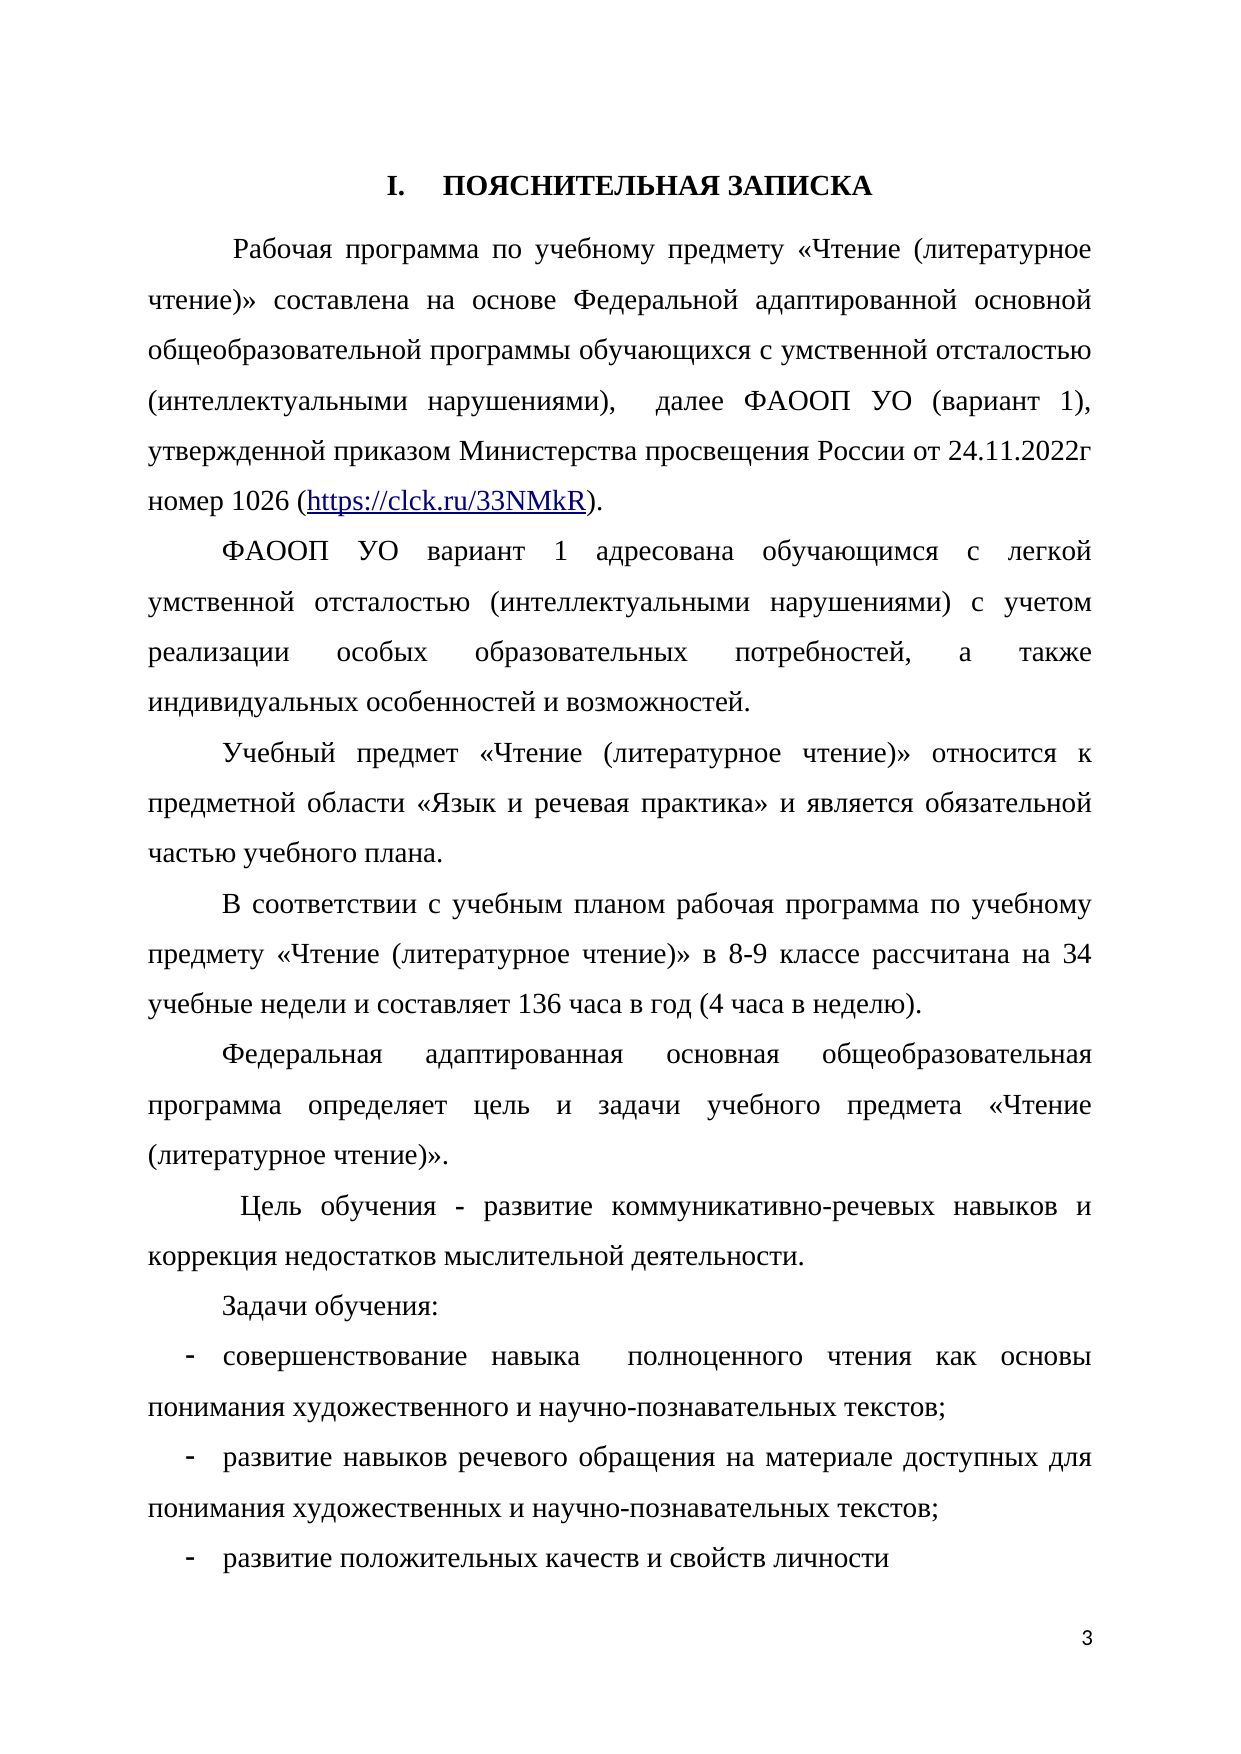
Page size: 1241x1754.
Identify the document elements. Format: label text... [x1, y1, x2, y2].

text Задачи обучения: [148, 1288, 1092, 1322]
text ФАООП УО вариант 1 адресована обучающимся с легкой умственной отсталостью (интеллектуальными нарушениями) с учетом реализации особых образовательных потребностей, а также индивидуальных особенностей и возможностей. [148, 533, 1092, 718]
text Учебный предмет «Чтение (литературное чтение)» относится к предметной области «Язык и речевая практика» и является обязательной частью учебного плана. [148, 735, 1092, 869]
text Федеральная адаптированная основная общеобразовательная программа определяет цель и задачи учебного предмета «Чтение (литературное чтение)». [148, 1037, 1092, 1171]
list развитие положительных качеств и свойств личности [148, 1540, 1092, 1574]
text Рабочая программа по учебному предмету «Чтение (литературное чтение)» составлена на основе Федеральной адаптированной основной общеобразовательной программы обучающихся с умственной отсталостью (интеллектуальными нарушениями), далее ФАООП УО (вариант 1), утвержденной приказом Министерства просвещения России от 24.11.2022г номер 1026 (https://clck.ru/33NMkR). [148, 232, 1092, 517]
list развитие навыков речевого обращения на материале доступных для понимания художественных и научно-познавательных текстов; [148, 1439, 1092, 1523]
text В соответствии с учебным планом рабочая программа по учебному предмету «Чтение (литературное чтение)» в 8-9 классе рассчитана на 34 учебные недели и составляет 136 часа в год (4 часа в неделю). [148, 886, 1092, 1020]
text Цель обучения - развитие коммуникативно-речевых навыков и коррекция недостатков мыслительной деятельности. [148, 1188, 1092, 1271]
list совершенствование навыка полноценного чтения как основы понимания художественного и научно-познавательных текстов; [148, 1338, 1092, 1422]
subtitle ПОЯСНИТЕЛЬНАЯ ЗАПИСКА [185, 168, 1092, 202]
